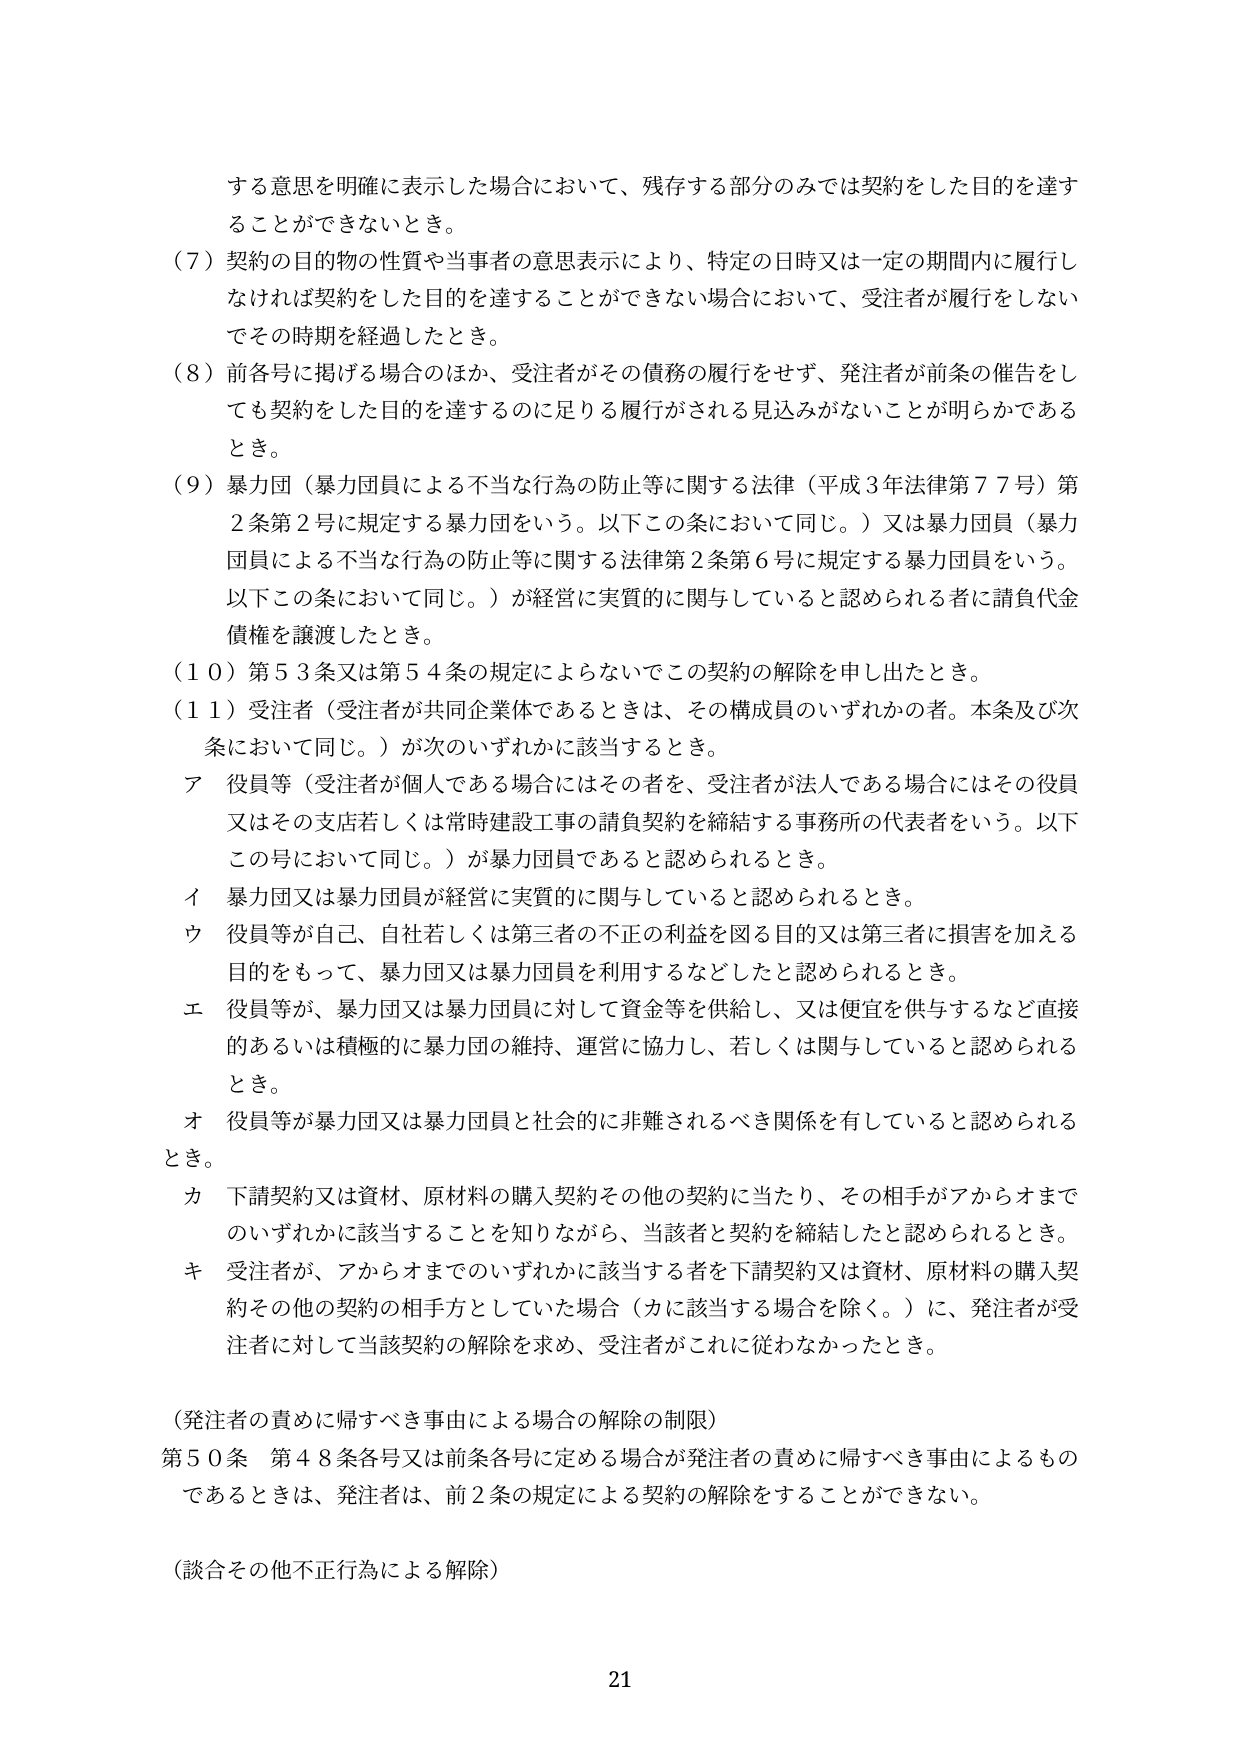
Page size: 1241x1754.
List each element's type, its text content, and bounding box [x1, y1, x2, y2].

text （９）暴力団（暴力団員による不当な行為の防止等に関する法律（平成３年法律第７７号）第２条第２号に規定する暴力団をいう。以下この条において同じ。）又は暴力団員（暴力団員による不当な行為の防止等に関する法律第２条第６号に規定する暴力団員をいう。以下この条において同じ。）が経営に実質的に関与していると認められる者に請負代金債権を譲渡したとき。 [161, 466, 1079, 653]
text オ 役員等が暴力団又は暴力団員と社会的に非難されるべき関係を有していると認められるとき。 [161, 1101, 1079, 1176]
text キ 受注者が、アからオまでのいずれかに該当する者を下請契約又は資材、原材料の購入契約その他の契約の相手方としていた場合（カに該当する場合を除く。）に、発注者が受注者に対して当該契約の解除を求め、受注者がこれに従わなかったとき。 [161, 1251, 1079, 1363]
text （１１）受注者（受注者が共同企業体であるときは、その構成員のいずれかの者。本条及び次条において同じ。）が次のいずれかに該当するとき。 [161, 690, 1079, 765]
text （談合その他不正行為による解除） [161, 1550, 1079, 1587]
text 第５０条 第４８条各号又は前条各号に定める場合が発注者の責めに帰すべき事由によるものであるときは、発注者は、前２条の規定による契約の解除をすることができない。 [161, 1438, 1079, 1513]
text カ 下請契約又は資材、原材料の購入契約その他の契約に当たり、その相手がアからオまでのいずれかに該当することを知りながら、当該者と契約を締結したと認められるとき。 [161, 1176, 1079, 1251]
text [161, 166, 1079, 241]
text （８）前各号に掲げる場合のほか、受注者がその債務の履行をせず、発注者が前条の催告をしても契約をした目的を達するのに足りる履行がされる見込みがないことが明らかであるとき。 [161, 353, 1079, 466]
text エ 役員等が、暴力団又は暴力団員に対して資金等を供給し、又は便宜を供与するなど直接的あるいは積極的に暴力団の維持、運営に協力し、若しくは関与していると認められるとき。 [161, 989, 1079, 1101]
text ア 役員等（受注者が個人である場合にはその者を、受注者が法人である場合にはその役員又はその支店若しくは常時建設工事の請負契約を締結する事務所の代表者をいう。以下この号において同じ。）が暴力団員であると認められるとき。 [161, 765, 1079, 877]
text （１０）第５３条又は第５４条の規定によらないでこの契約の解除を申し出たとき。 [161, 653, 1079, 690]
text イ 暴力団又は暴力団員が経営に実質的に関与していると認められるとき。 [161, 877, 1079, 914]
text （発注者の責めに帰すべき事由による場合の解除の制限） [161, 1401, 1079, 1438]
text ウ 役員等が自己、自社若しくは第三者の不正の利益を図る目的又は第三者に損害を加える目的をもって、暴力団又は暴力団員を利用するなどしたと認められるとき。 [161, 914, 1079, 989]
text （７）契約の目的物の性質や当事者の意思表示により、特定の日時又は一定の期間内に履行しなければ契約をした目的を達することができない場合において、受注者が履行をしないでその時期を経過したとき。 [161, 241, 1079, 353]
